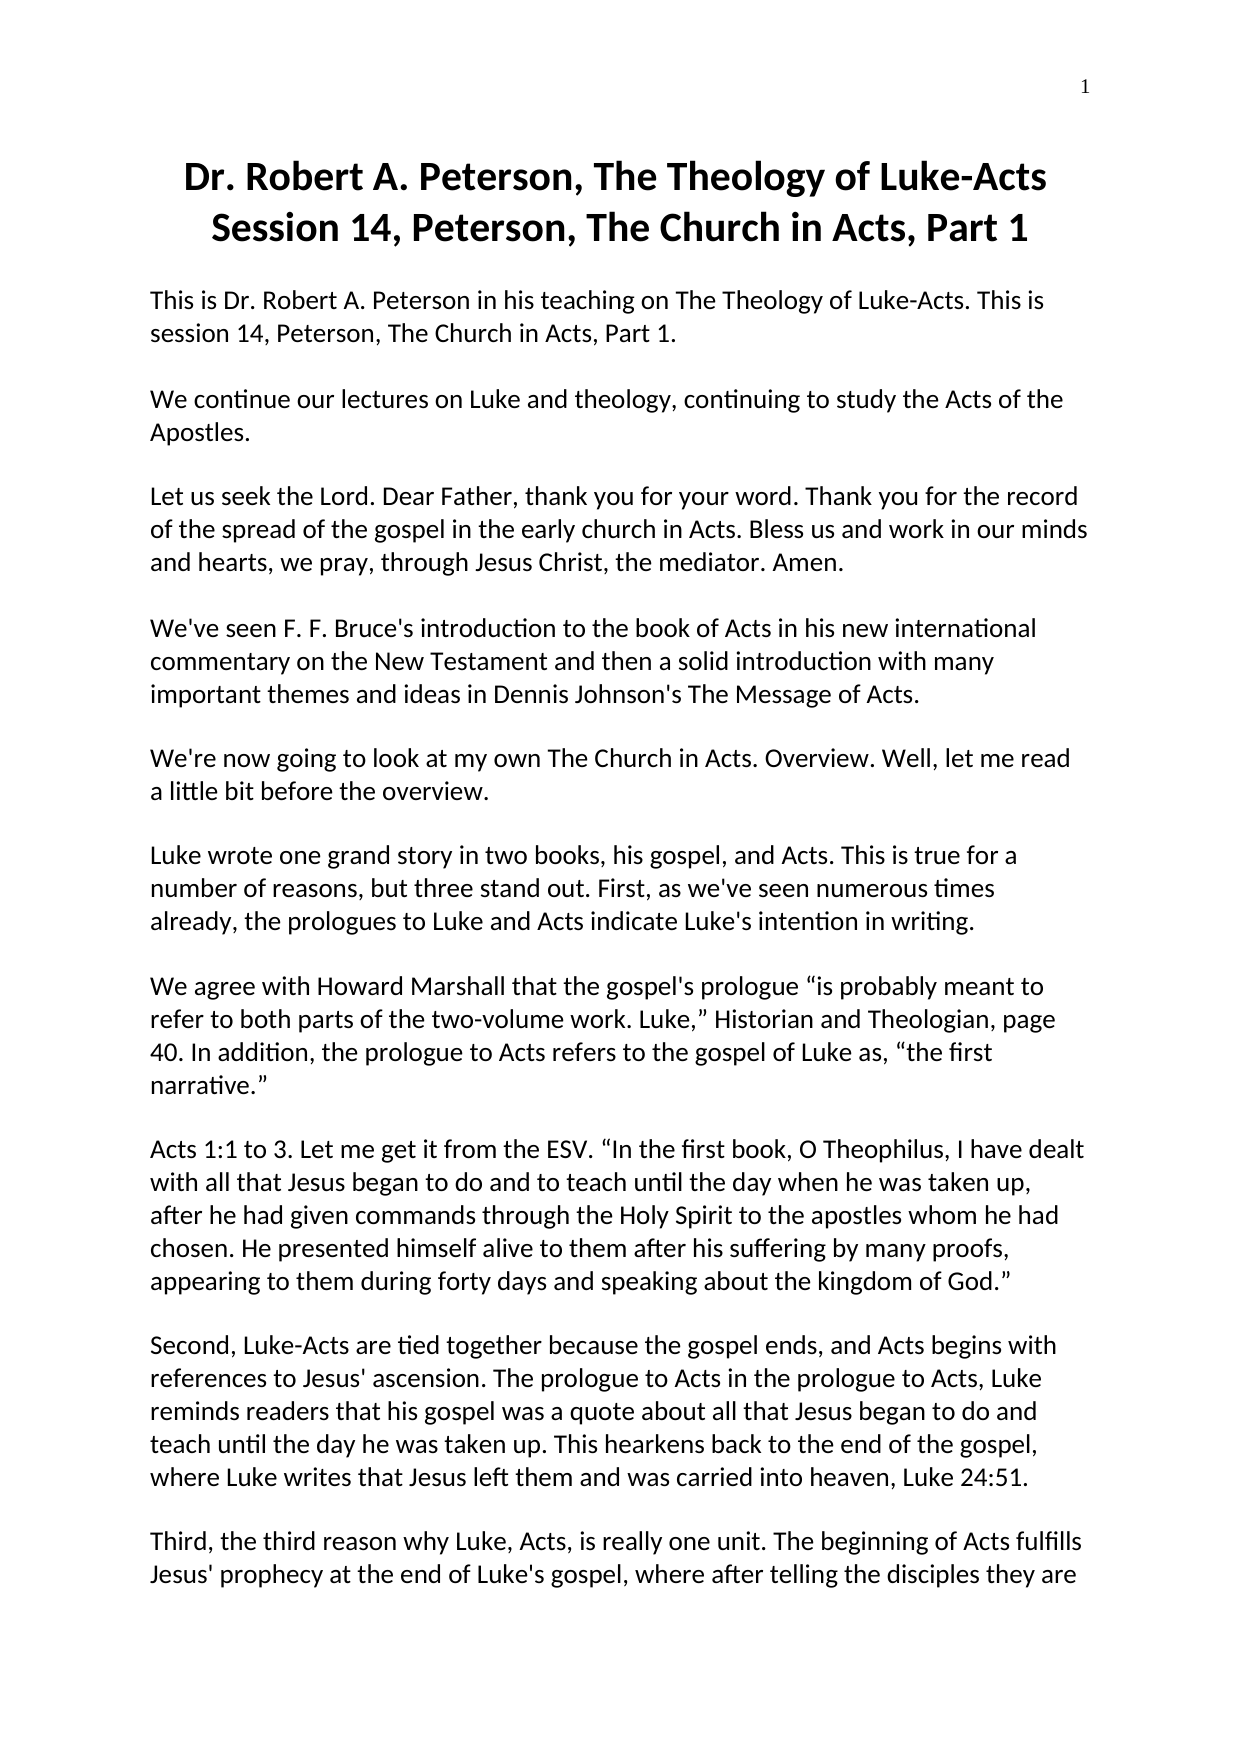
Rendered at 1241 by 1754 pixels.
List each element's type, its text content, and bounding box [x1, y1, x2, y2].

text Let us seek the Lord. Dear Father, thank you for your word. Thank you for the record of the spread of the gospel in the early church in Acts. Bless us and work in our minds and hearts, we pray, through Jesus Christ, the mediator. Amen. [150, 479, 1090, 578]
text Acts 1:1 to 3. Let me get it from the ESV. “In the first book, O Theophilus, I have dealt with all that Jesus began to do and to teach until the day when he was taken up, after he had given commands through the Holy Spirit to the apostles whom he had chosen. He presented himself alive to them after his suffering by many proofs, appearing to them during forty days and speaking about the kingdom of God.” [150, 1132, 1090, 1297]
text We're now going to look at my own The Church in Acts. Overview. Well, let me read a little bit before the overview. [150, 741, 1090, 807]
text This is Dr. Robert A. Peterson in his teaching on The Theology of Luke-Acts. This is session 14, Peterson, The Church in Acts, Part 1. We continue our lectures on Luke and theology, continuing to study the Acts of the Apostles. [150, 283, 1090, 448]
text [150, 1524, 1090, 1591]
text Dr. Robert A. Peterson, The Theology of Luke-Acts Session 14, Peterson, The Church in Acts, Part 1 [150, 150, 1090, 252]
text We've seen F. F. Bruce's introduction to the book of Acts in his new international commentary on the New Testament and then a solid introduction with many important themes and ideas in Dennis Johnson's The Message of Acts. [150, 611, 1090, 710]
text Second, Luke-Acts are tied together because the gospel ends, and Acts begins with references to Jesus' ascension. The prologue to Acts in the prologue to Acts, Luke reminds readers that his gospel was a quote about all that Jesus began to do and teach until the day he was taken up. This hearkens back to the end of the gospel, where Luke writes that Jesus left them and was carried into heaven, Luke 24:51. [150, 1328, 1090, 1493]
text We agree with Howard Marshall that the gospel's prologue “is probably meant to refer to both parts of the two-volume work. Luke,” Historian and Theologian, page 40. In addition, the prologue to Acts refers to the gospel of Luke as, “the first narrative.” [150, 969, 1090, 1101]
text Luke wrote one grand story in two books, his gospel, and Acts. This is true for a number of reasons, but three stand out. First, as we've seen numerous times already, the prologues to Luke and Acts indicate Luke's intention in writing. [150, 838, 1090, 938]
